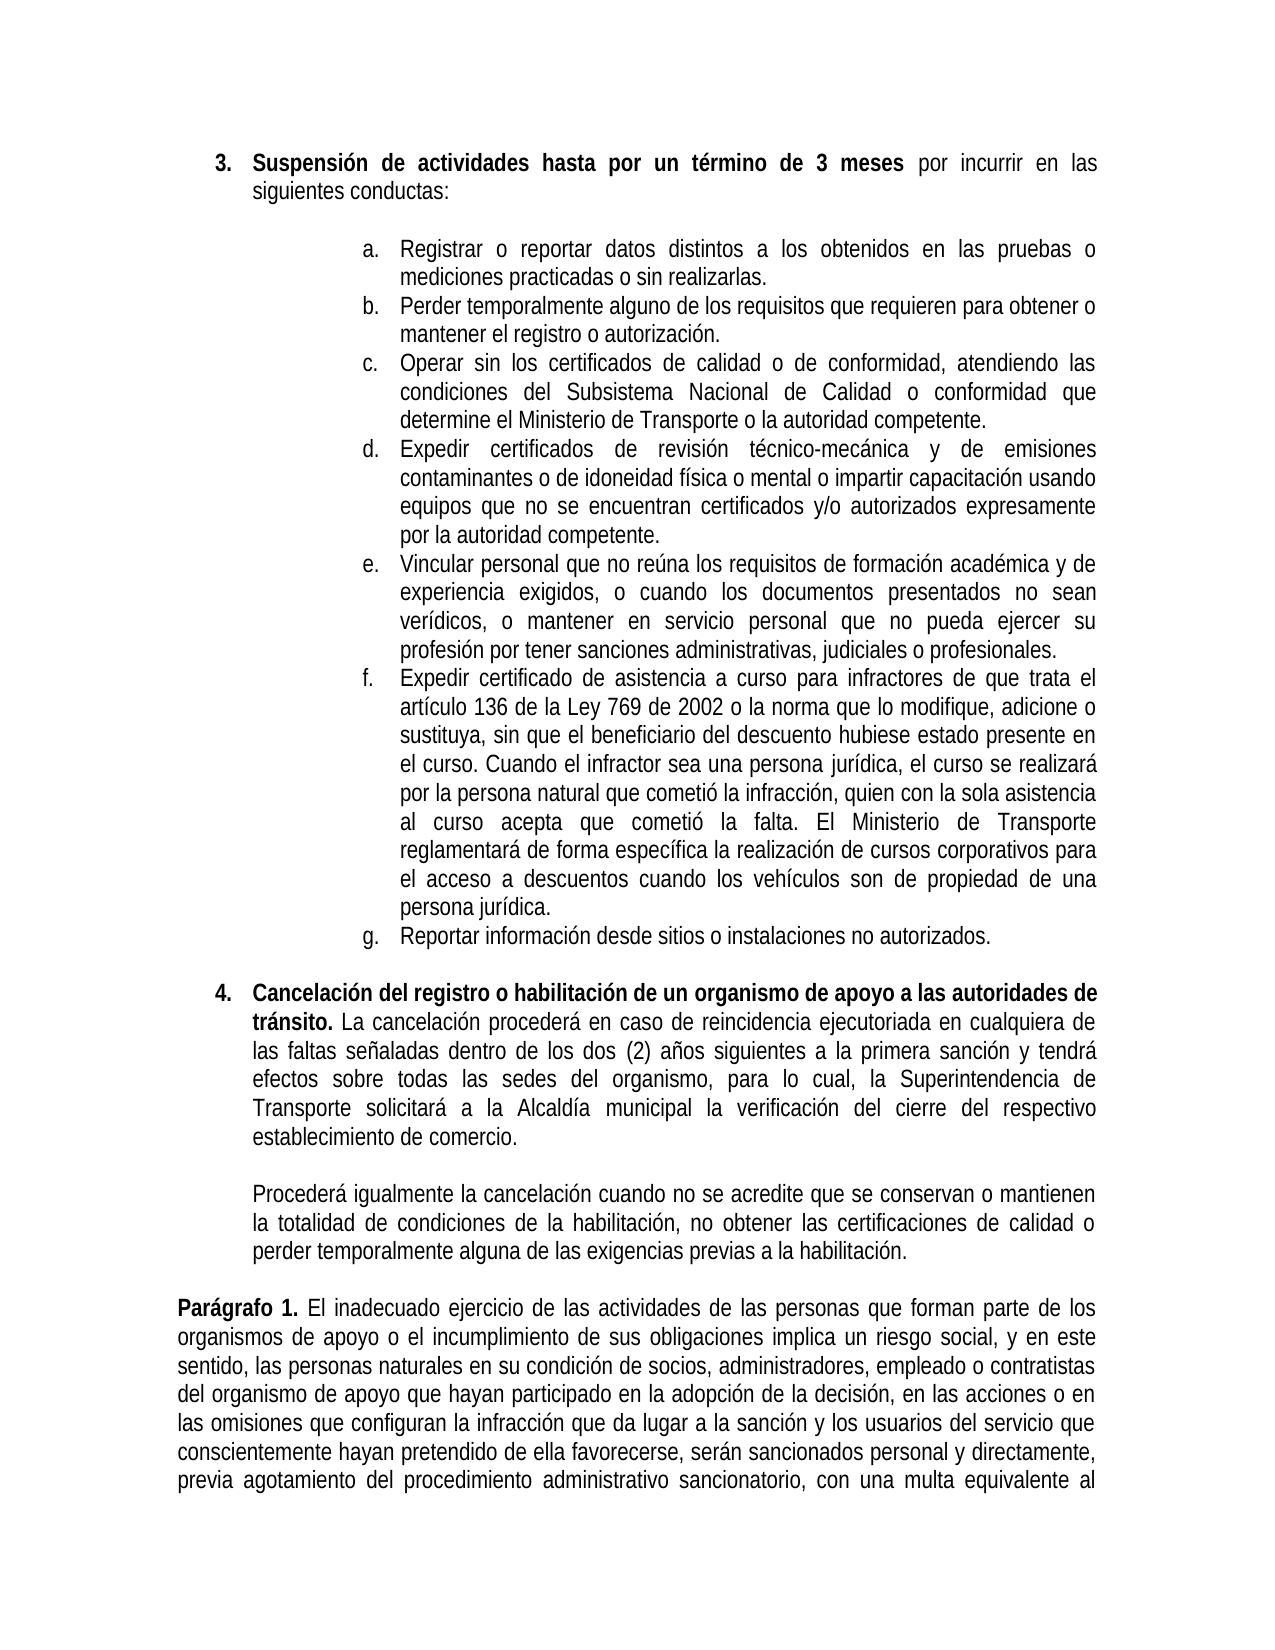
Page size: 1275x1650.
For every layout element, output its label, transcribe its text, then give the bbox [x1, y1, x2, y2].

text Procederá igualmente la cancelación cuando no se acredite que se conservan o mantienen la totalidad de condiciones de la habilitación, no obtener las certificaciones de calidad o perder temporalmente alguna de las exigencias previas a la habilitación. [252, 1179, 1098, 1265]
list Vincular personal que no reúna los requisitos de formación académica y de experiencia exigidos, o cuando los documentos presentados no sean verídicos, o mantener en servicio personal que no pueda ejercer su profesión por tener sanciones administrativas, judiciales o profesionales. [362, 549, 1098, 663]
list Perder temporalmente alguno de los requisitos que requieren para obtener o mantener el registro o autorización. [362, 291, 1098, 348]
list Suspensión de actividades hasta por un término de 3 meses por incurrir en las siguientes conductas: [215, 148, 1098, 205]
list Cancelación del registro o habilitación de un organismo de apoyo a las autoridades de tránsito. La cancelación procederá en caso de reincidencia ejecutoriada en cualquiera de las faltas señaladas dentro de los dos (2) años siguientes a la primera sanción y tendrá efectos sobre todas las sedes del organismo, para lo cual, la Superintendencia de Transporte solicitará a la Alcaldía municipal la verificación del cierre del respectivo establecimiento de comercio. [215, 978, 1098, 1150]
list Expedir certificados de revisión técnico-mecánica y de emisiones contaminantes o de idoneidad física o mental o impartir capacitación usando equipos que no se encuentran certificados y/o autorizados expresamente por la autoridad competente. [362, 434, 1098, 549]
list Reportar información desde sitios o instalaciones no autorizados. [362, 921, 1098, 950]
list Operar sin los certificados de calidad o de conformidad, atendiendo las condiciones del Subsistema Nacional de Calidad o conformidad que determine el Ministerio de Transporte o la autoridad competente. [362, 348, 1098, 434]
list Expedir certificado de asistencia a curso para infractores de que trata el artículo 136 de la Ley 769 de 2002 o la norma que lo modifique, adicione o sustituya, sin que el beneficiario del descuento hubiese estado presente en el curso. Cuando el infractor sea una persona jurídica, el curso se realizará por la persona natural que cometió la infracción, quien con la sola asistencia al curso acepta que cometió la falta. El Ministerio de Transporte reglamentará de forma específica la realización de cursos corporativos para el acceso a descuentos cuando los vehículos son de propiedad de una persona jurídica. [362, 663, 1098, 921]
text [177, 1293, 1098, 1494]
list Registrar o reportar datos distintos a los obtenidos en las pruebas o mediciones practicadas o sin realizarlas. [362, 233, 1098, 291]
